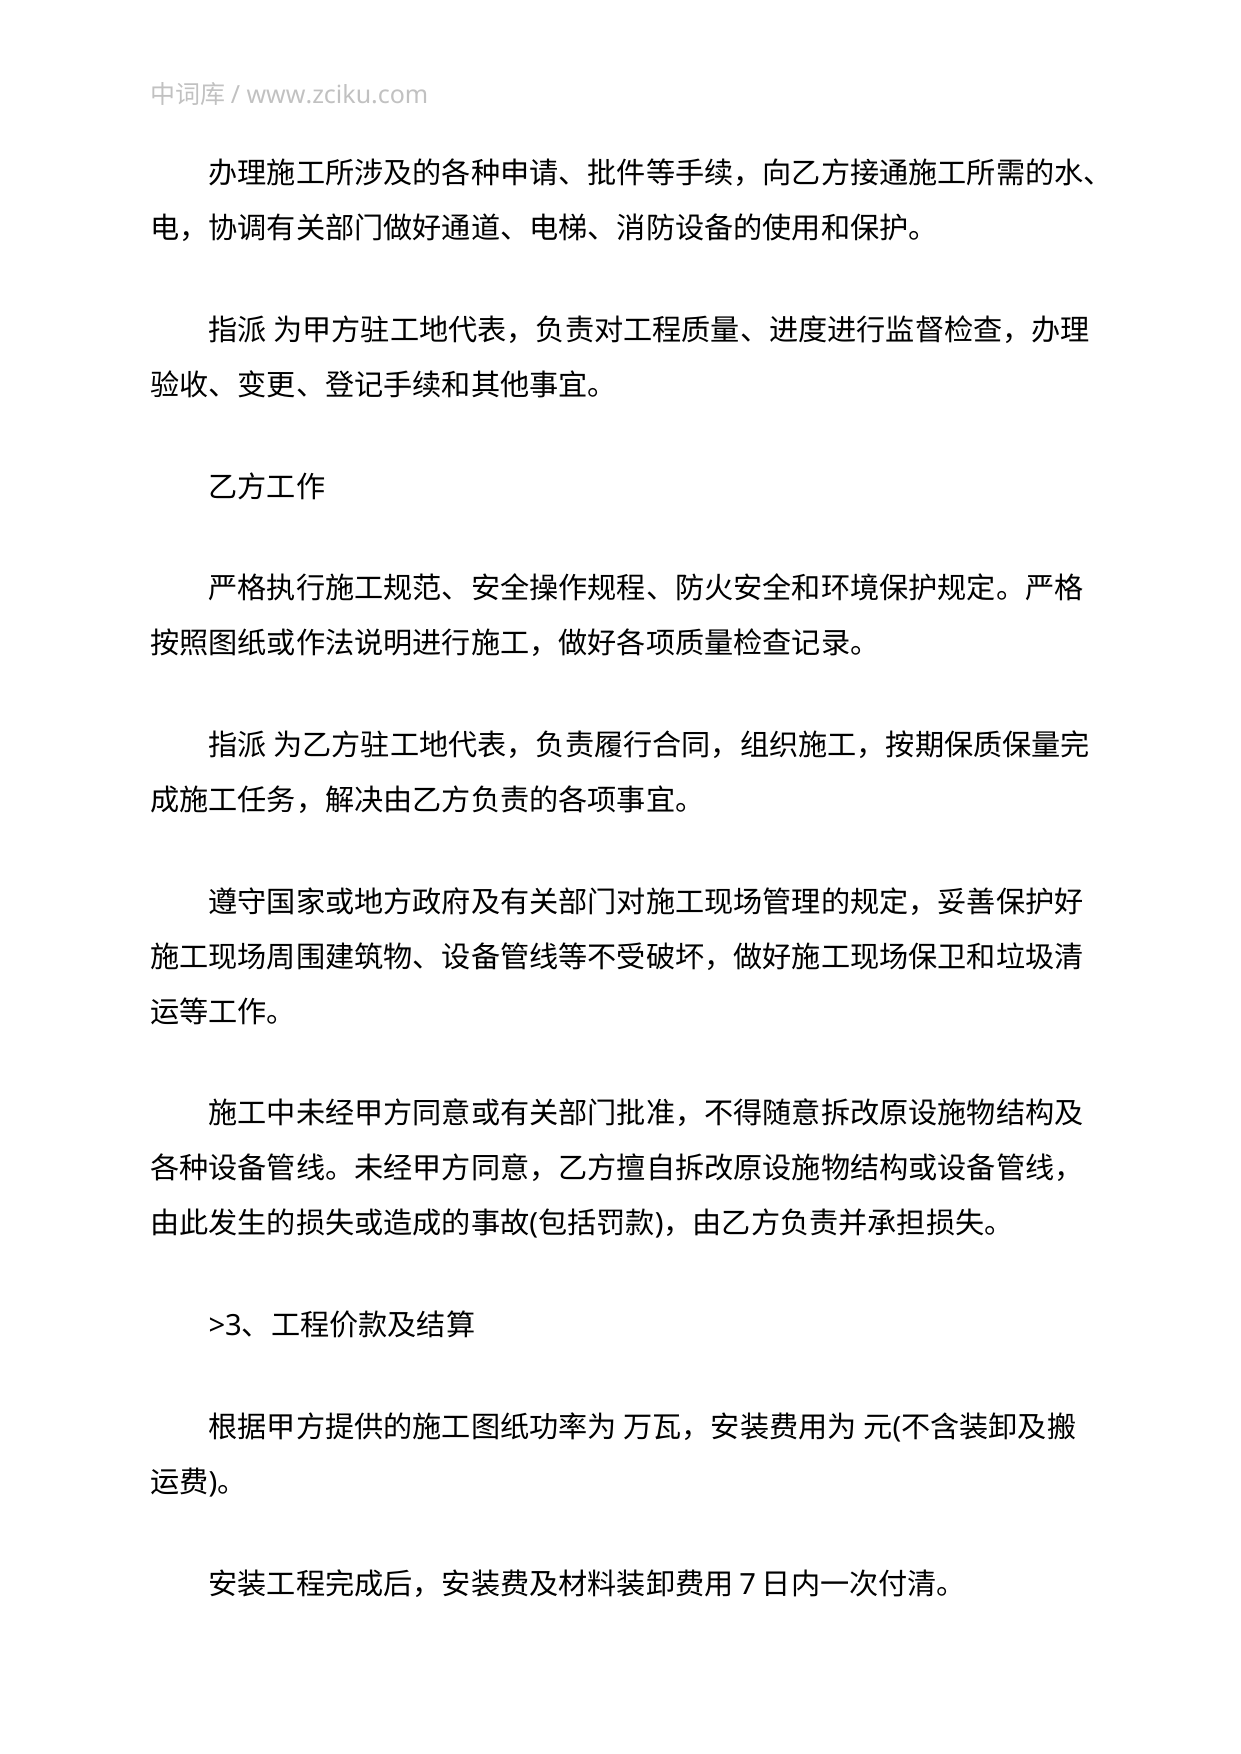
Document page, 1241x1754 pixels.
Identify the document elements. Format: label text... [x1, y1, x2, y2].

text 安装工程完成后，安装费及材料装卸费用7日内一次付清。 [150, 1561, 1090, 1603]
text 施工中未经甲方同意或有关部门批准，不得随意拆改原设施物结构及各种设备管线。未经甲方同意，乙方擅自拆改原设施物结构或设备管线，由此发生的损失或造成的事故(包括罚款)，由乙方负责并承担损失。 [150, 1090, 1090, 1242]
text 根据甲方提供的施工图纸功率为 万瓦，安装费用为 元(不含装卸及搬运费)。 [150, 1404, 1090, 1501]
text 乙方工作 [150, 463, 1090, 506]
text 指派 为乙方驻工地代表，负责履行合同，组织施工，按期保质保量完成施工任务，解决由乙方负责的各项事宜。 [150, 722, 1090, 819]
text 遵守国家或地方政府及有关部门对施工现场管理的规定，妥善保护好施工现场周围建筑物、设备管线等不受破坏，做好施工现场保卫和垃圾清运等工作。 [150, 878, 1090, 1031]
text 严格执行施工规范、安全操作规程、防火安全和环境保护规定。严格按照图纸或作法说明进行施工，做好各项质量检查记录。 [150, 565, 1090, 662]
text 办理施工所涉及的各种申请、批件等手续，向乙方接通施工所需的水、电，协调有关部门做好通道、电梯、消防设备的使用和保护。 [150, 150, 1090, 247]
text >3、工程价款及结算 [150, 1302, 1090, 1344]
text 指派 为甲方驻工地代表，负责对工程质量、进度进行监督检查，办理验收、变更、登记手续和其他事宜。 [150, 307, 1090, 404]
